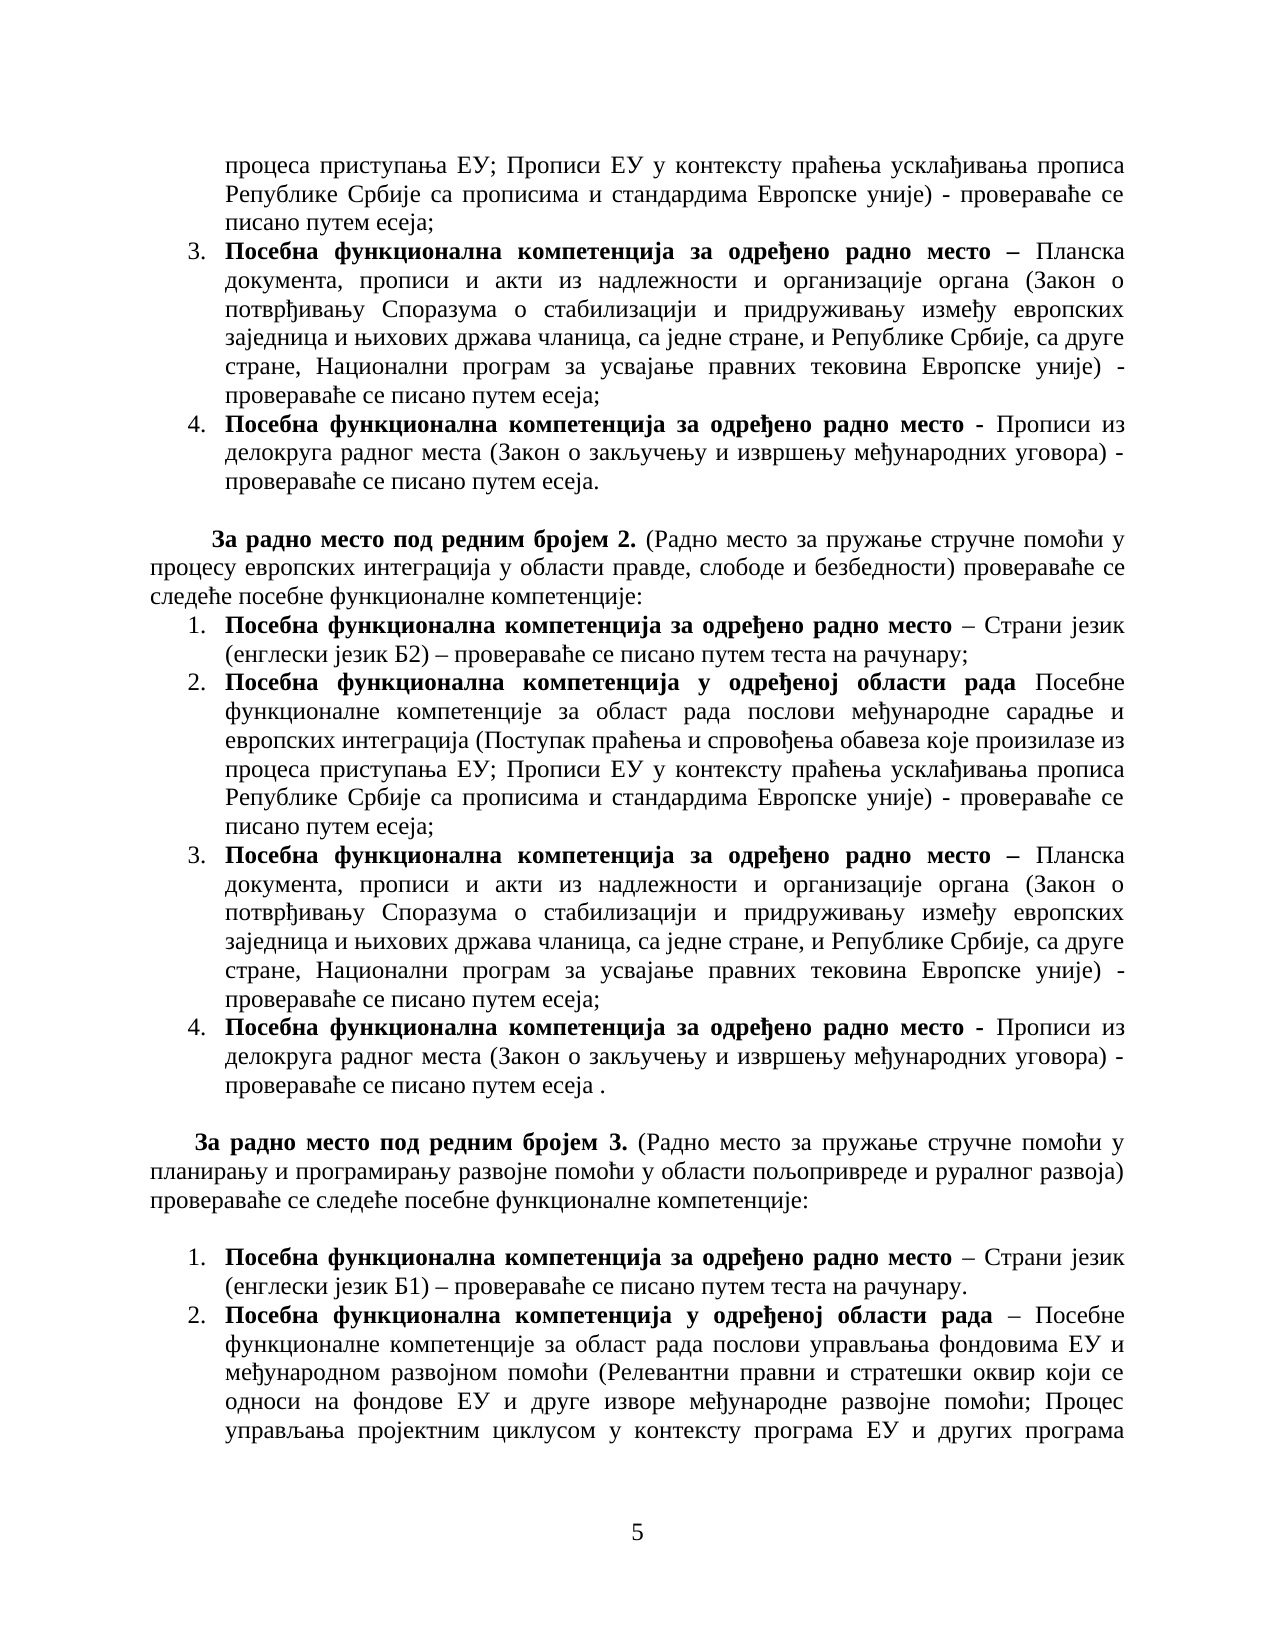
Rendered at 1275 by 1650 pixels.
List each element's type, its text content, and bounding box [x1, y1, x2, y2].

list Посебна функционална компетенција за одређено радно место - Прописи из делокруга радног места (Закон о закључењу и извршењу међународних уговора) - провераваће се писано путем есеја. [187, 409, 1125, 495]
list Посебна функционална компетенција у одређеној области рада Посебне функционалне компетенције за област рада послови међународне сарадње и европских интеграција (Поступак праћења и спровођења обавеза које произилазе из процеса приступања ЕУ; Прописи ЕУ у контексту праћења усклађивања прописа Републике Србије са прописима и стандардима Европске уније) - провераваће се писано путем есеја; [187, 667, 1125, 840]
text За радно место под редним бројем 3. (Радно место за пружање стручне помоћи у планирању и програмирању развојне помоћи у области пољопривреде и руралног развоја) провераваће се следеће посебне функционалне компетенције: [150, 1127, 1125, 1214]
list Посебна функционална компетенција за одређено радно место – Страни језик (енглески језик Б2) – провераваће се писано путем теста на рачунару; [187, 610, 1125, 667]
list Посебна функционална компетенција за одређено радно место - Прописи из делокруга радног места (Закон о закључењу и извршењу међународних уговора) - провераваће се писано путем есеја . [187, 1012, 1125, 1099]
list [187, 150, 1125, 236]
list Посебна функционална компетенција за одређено радно место – Планска документа, прописи и акти из надлежности и организације органа (Закон о потврђивању Споразума о стабилизацији и придруживању између европских заједница и њихових држава чланица, са једне стране, и Републике Србије, са друге стране, Национални програм за усвајање правних тековина Европске уније) - провераваће се писано путем есеја; [187, 840, 1125, 1012]
list Посебна функционална компетенција за одређено радно место – Страни језик (енглески језик Б1) – провераваће се писано путем теста на рачунару. [187, 1242, 1125, 1300]
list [187, 1300, 1125, 1444]
text За радно место под редним бројем 2. (Радно место за пружање стручне помоћи у процесу европских интеграција у области правде, слободе и безбедности) провераваће се следеће посебне функционалне компетенције: [150, 524, 1125, 610]
list Посебна функционална компетенција за одређено радно место – Планска документа, прописи и акти из надлежности и организације органа (Закон о потврђивању Споразума о стабилизацији и придруживању између европских заједница и њихових држава чланица, са једне стране, и Републике Србије, са друге стране, Национални програм за усвајање правних тековина Европске уније) - провераваће се писано путем есеја; [187, 236, 1125, 409]
